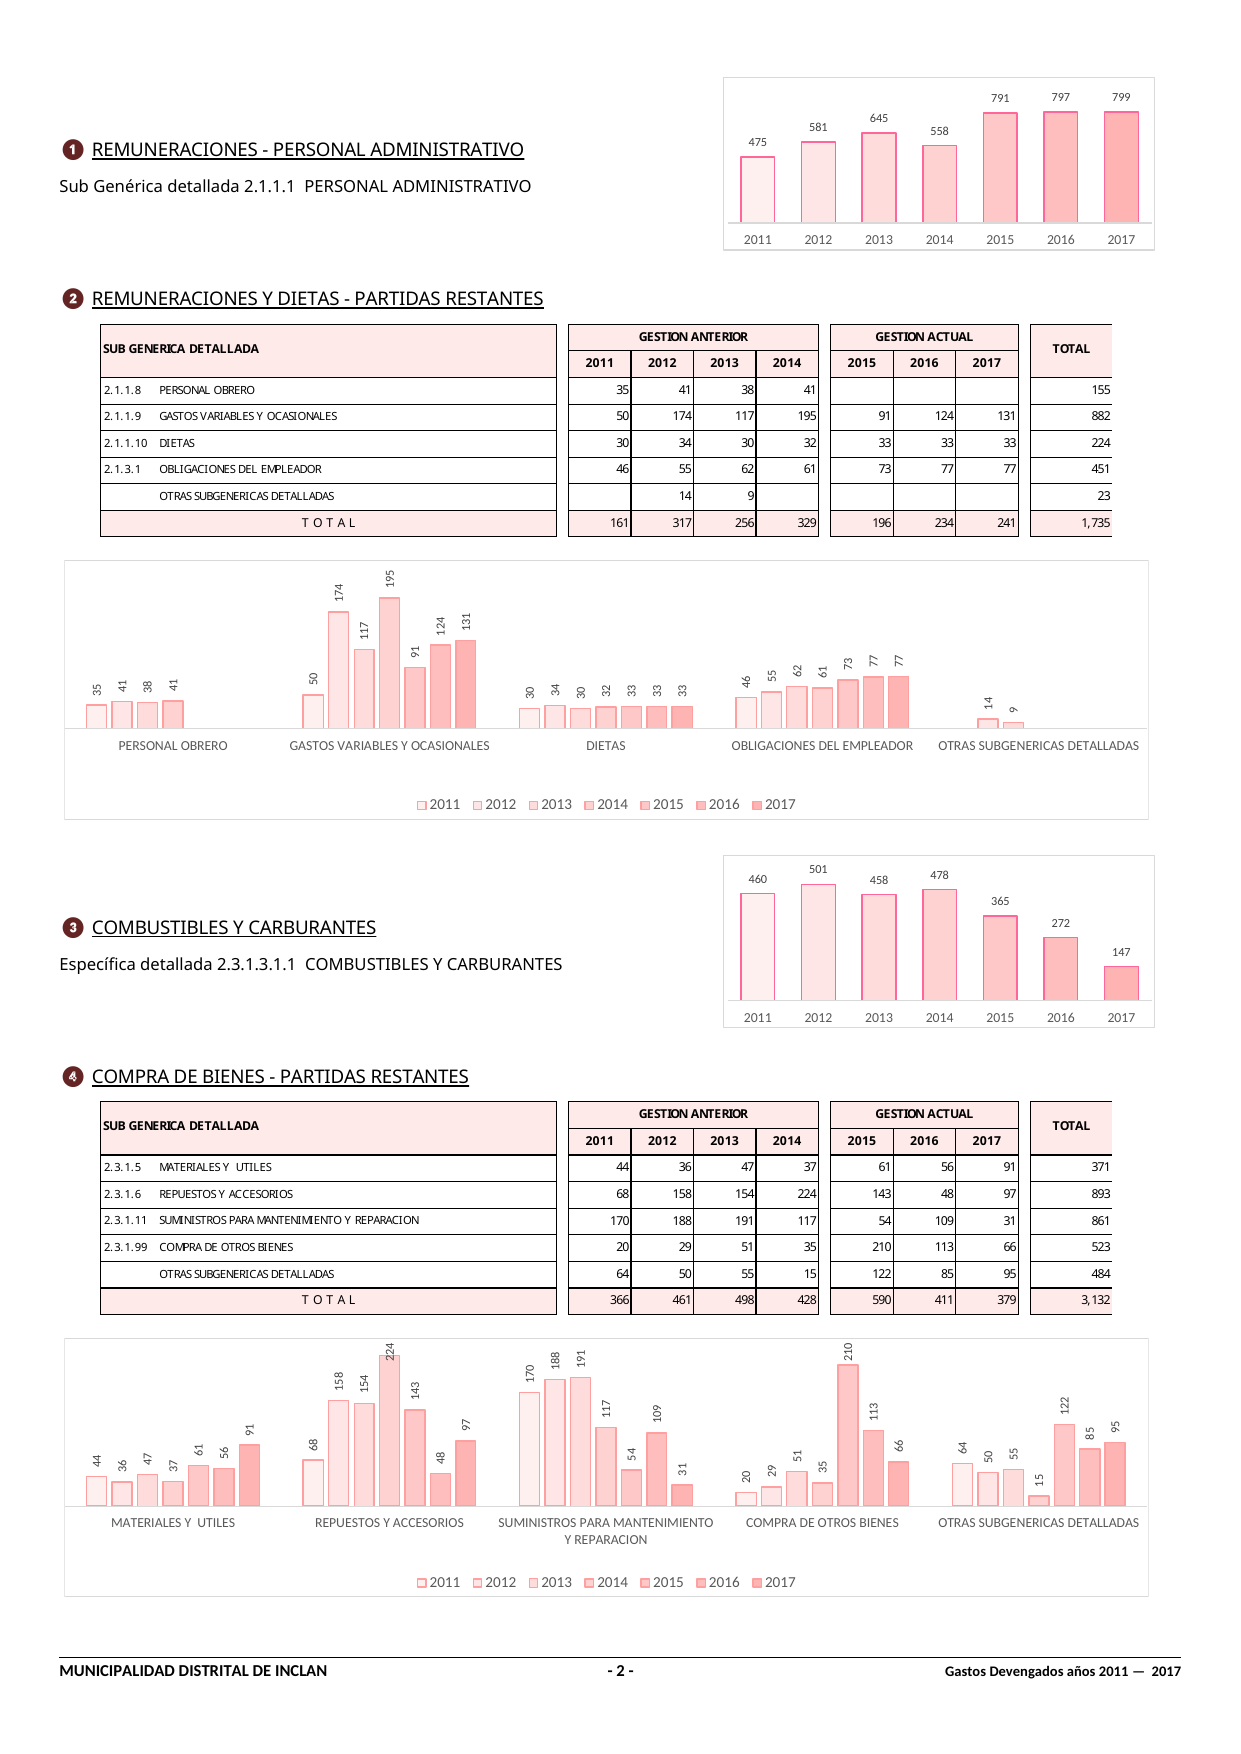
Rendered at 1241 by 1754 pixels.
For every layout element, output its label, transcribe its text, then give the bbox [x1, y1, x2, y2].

table_header ❷ REMUNERACIONES Y DIETAS - PARTIDAS RESTANTES [39, 279, 1174, 826]
table_header ❶ REMUNERACIONES - PERSONAL ADMINISTRATIVO Sub Genérica detallada 2.1.1.1 PERSONAL ADMINISTRATIVO [39, 71, 702, 257]
table_header [703, 849, 1174, 1034]
table_header ❸ COMBUSTIBLES Y CARBURANTES Específica detallada 2.3.1.3.1.1 COMBUSTIBLES Y CARBURANTES [39, 849, 702, 1034]
table_header [703, 71, 1174, 257]
table_header ❹ COMPRA DE BIENES - PARTIDAS RESTANTES [39, 1057, 1174, 1603]
